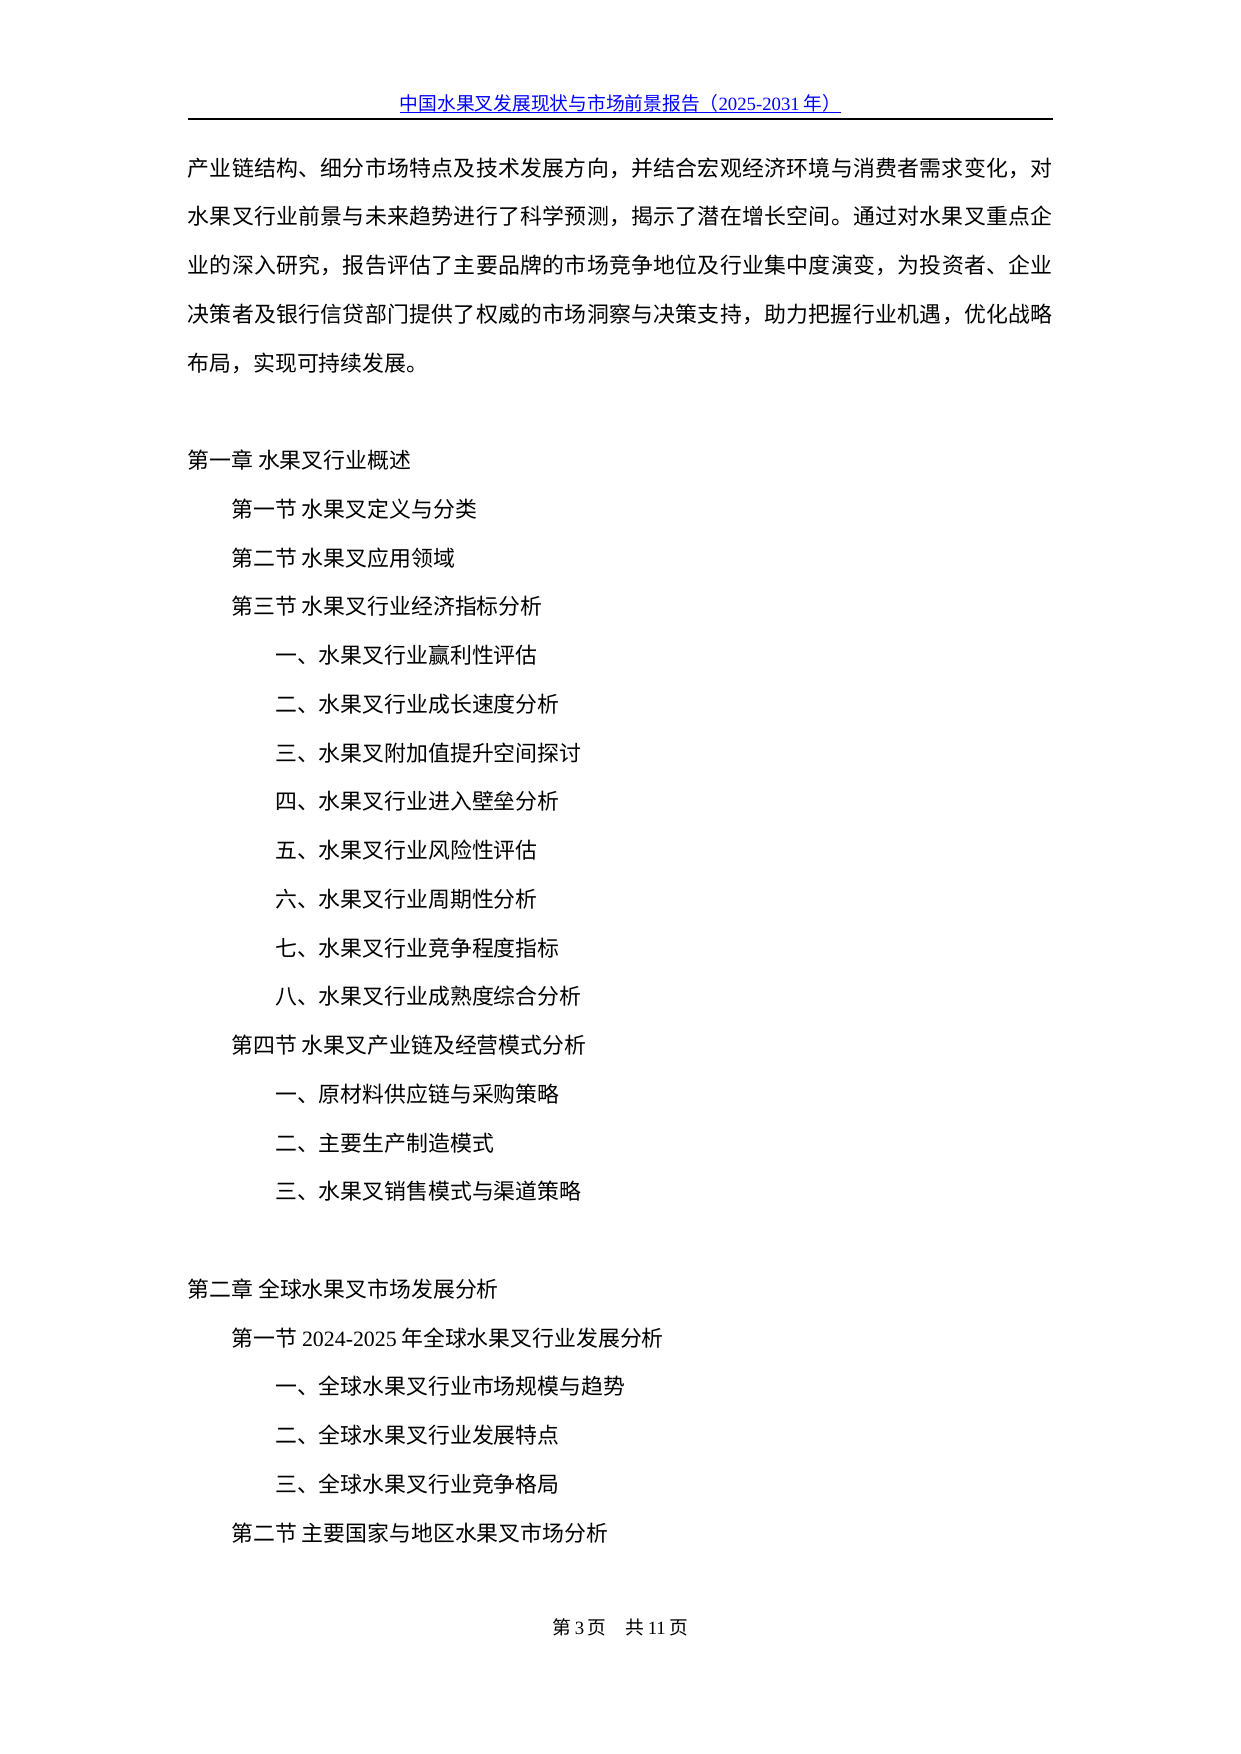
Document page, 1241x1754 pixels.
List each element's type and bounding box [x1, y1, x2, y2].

text [187, 150, 1053, 1548]
